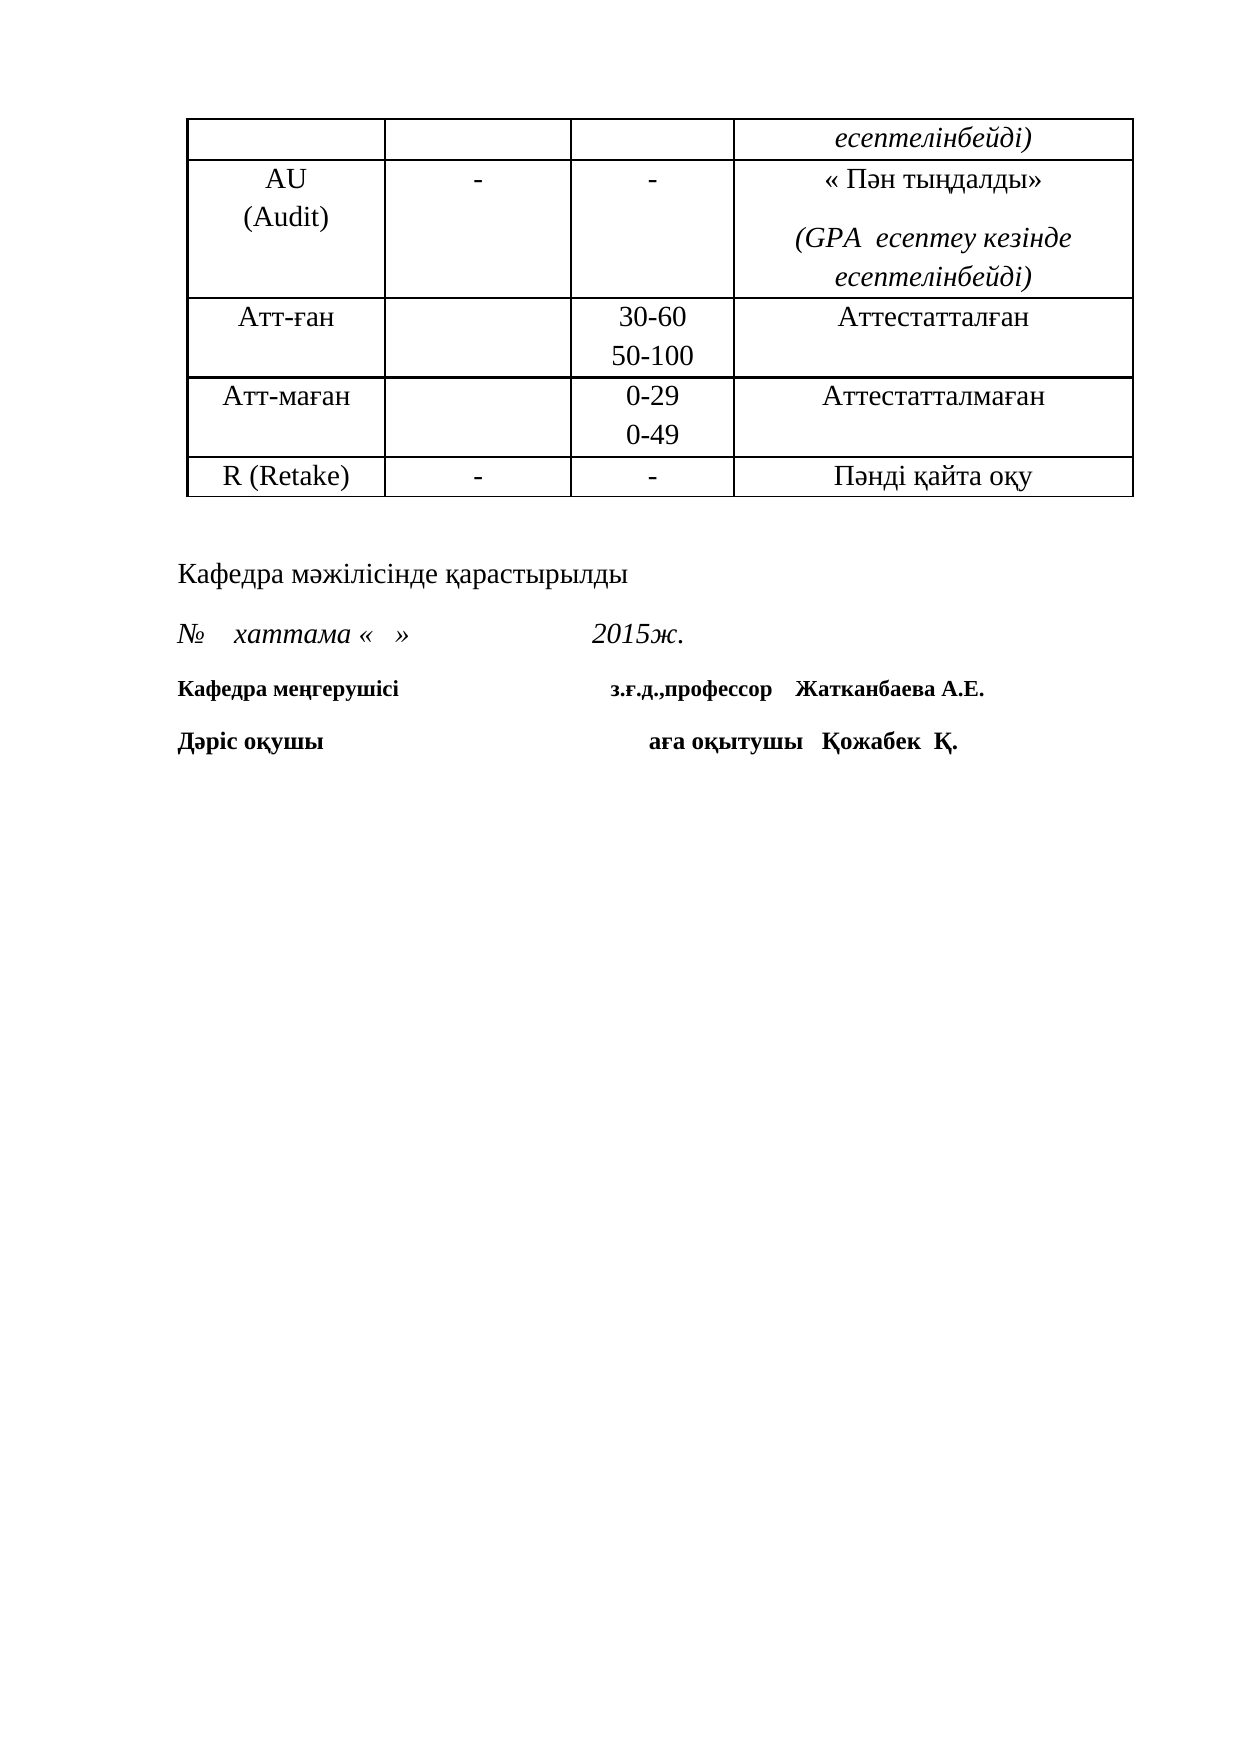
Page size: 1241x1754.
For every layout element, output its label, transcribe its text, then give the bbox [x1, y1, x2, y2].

table_cell - [572, 161, 733, 297]
table_cell [572, 120, 733, 159]
table_cell Пәнді қайта оқу [735, 458, 1132, 496]
text Кафедра мәжілісінде қарастырылды [177, 557, 1152, 590]
table_cell AU (Audit) [189, 161, 384, 297]
text Кафедра меңгерушісі з.ғ.д.,профессор Жатканбаева А.Е. [177, 675, 1152, 702]
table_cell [189, 120, 384, 159]
table_cell [386, 379, 570, 456]
table_cell [386, 120, 570, 159]
table_cell [386, 299, 570, 376]
text Дәріс оқушы аға оқытушы Қожабек Қ. [177, 726, 1152, 755]
table_cell - [386, 458, 570, 496]
table_cell Атт-маған [189, 379, 384, 456]
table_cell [735, 120, 1132, 159]
table_cell 0-29 0-49 [572, 379, 733, 456]
table_cell R (Retake) [189, 458, 384, 496]
table_cell Атт-ған [189, 299, 384, 376]
table_cell 30-60 50-100 [572, 299, 733, 376]
table_cell - [386, 161, 570, 297]
text № хаттама « » 2015ж. [177, 616, 1152, 649]
table_cell - [572, 458, 733, 496]
table_cell Аттестатталған [735, 299, 1132, 376]
table_cell Аттестатталмаған [735, 379, 1132, 456]
table_cell « Пән тыңдалды» (GPA есептеу кезінде есептелінбейді) [735, 161, 1132, 297]
